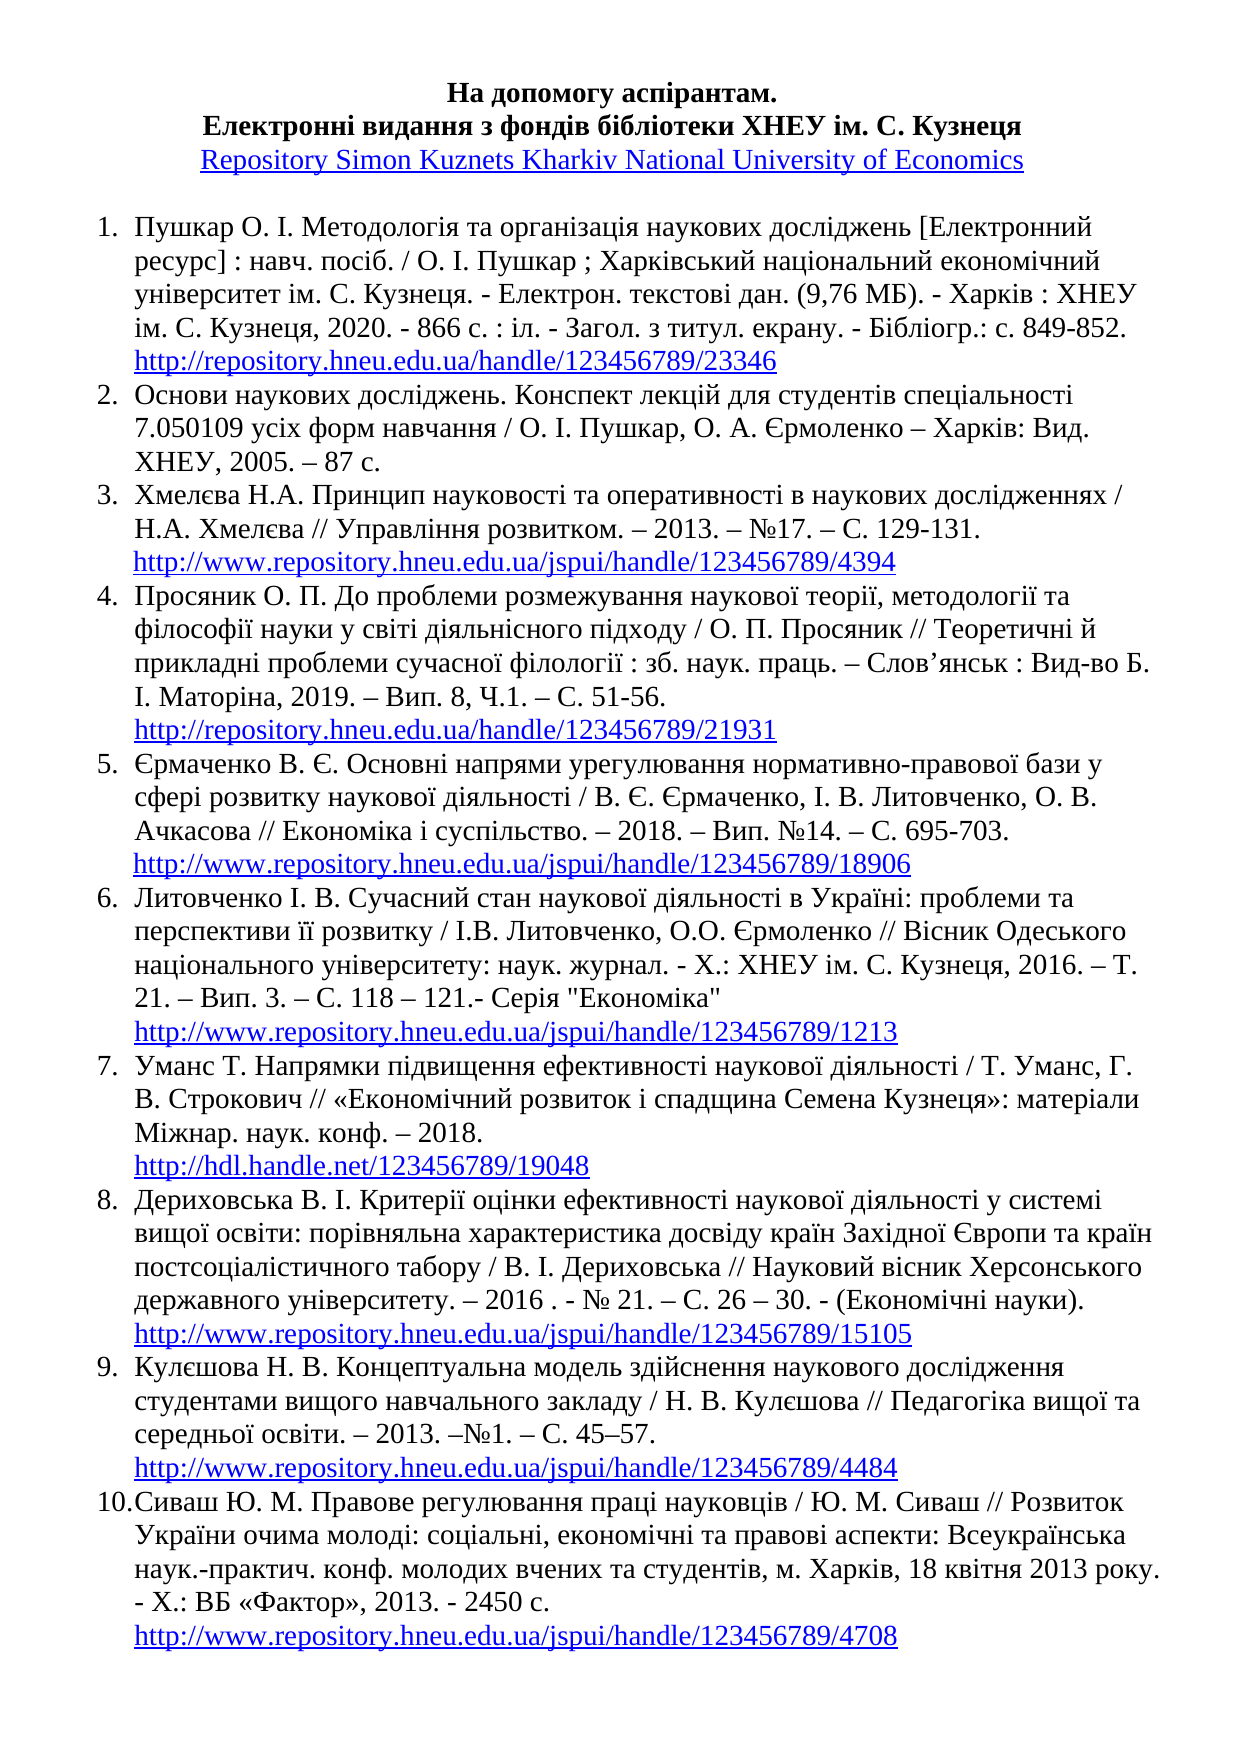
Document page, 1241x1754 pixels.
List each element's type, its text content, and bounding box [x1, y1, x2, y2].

list Литовченко І. В. Сучасний стан наукової діяльності в Україні: проблеми та перспективи її розвитку / І.В. Литовченко, О.О. Єрмоленко // Вісник Одеського національного університету: наук. журнал. - Х.: ХНЕУ ім. С. Кузнеця, 2016. – Т. 21. – Вип. 3. – С. 118 – 121.- Серія "Економіка" http://www.repository.hneu.edu.ua/jspui/handle/123456789/1213 [97, 880, 1165, 1048]
list Уманс Т. Напрямки підвищення ефективності наукової діяльності / Т. Уманс, Г. В. Строкович // «Економічний розвиток і спадщина Семена Кузнеця»: матеріали Міжнар. наук. конф. – 2018. [97, 1048, 1165, 1148]
list Єрмаченко В. Є. Основні напрями урегулювання нормативно-правової бази у сфері розвитку наукової діяльності / В. Є. Єрмаченко, І. В. Литовченко, О. В. Ачкасова // Економіка і суспільство. – 2018. – Вип. №14. – С. 695-703. [97, 746, 1165, 846]
list Хмелєва Н.А. Принцип науковості та оперативності в наукових дослідженнях / Н.А. Хмелєва // Управління розвитком. – 2013. – №17. – С. 129-131. [97, 477, 1165, 544]
text http://www.repository.hneu.edu.ua/jspui/handle/123456789/4394 [59, 544, 1165, 578]
text Електронні видання з фондів бібліотеки ХНЕУ ім. С. Кузнеця [59, 108, 1165, 142]
list Сиваш Ю. М. Правове регулювання праці науковців / Ю. М. Сиваш // Розвиток України очима молоді: соціальні, економічні та правові аспекти: Всеукраїнська наук.-практич. конф. молодих вчених та студентів, м. Харків, 18 квітня 2013 року. - Х.: ВБ «Фактор», 2013. - 2450 с. [97, 1484, 1165, 1618]
list Пушкар О. І. Методологія та організація наукових досліджень [Електронний ресурс] : навч. посіб. / О. І. Пушкар ; Харківський національний економічний університет ім. С. Кузнеця. - Електрон. текстові дан. (9,76 МБ). - Харків : ХНЕУ ім. С. Кузнеця, 2020. - 866 с. : іл. - Загол. з титул. екрану. - Бібліогр.: с. 849-852. http://repository.hneu.edu.ua/handle/123456789/23346 [97, 209, 1165, 377]
list http://www.repository.hneu.edu.ua/jspui/handle/123456789/4708 [134, 1618, 1165, 1651]
list Просяник О. П. До проблеми розмежування наукової теорії, методології та філософії науки у світі діяльнісного підходу / О. П. Просяник // Теоретичні й прикладні проблеми сучасної філології : зб. наук. праць. – Слов’янськ : Вид-во Б. І. Маторіна, 2019. – Вип. 8, Ч.1. – C. 51-56. http://repository.hneu.edu.ua/handle/123456789/21931 [97, 578, 1165, 746]
list http://www.repository.hneu.edu.ua/jspui/handle/123456789/4484 [134, 1450, 1165, 1484]
list http://hdl.handle.net/123456789/19048 [134, 1148, 1165, 1182]
list http://www.repository.hneu.edu.ua/jspui/handle/123456789/15105 [134, 1316, 1165, 1349]
text Repository Simon Kuznets Kharkiv National University of Economics [59, 142, 1165, 176]
list Кулєшова Н. В. Концептуальна модель здійснення наукового дослідження студентами вищого навчального закладу / Н. В. Кулєшова // Педагогіка вищої та середньої освіти. – 2013. –№1. – С. 45–57. [97, 1349, 1165, 1450]
text http://www.repository.hneu.edu.ua/jspui/handle/123456789/18906 [59, 846, 1165, 880]
text На допомогу аспірантам. [59, 75, 1165, 108]
list Дериховська В. І. Критерії оцінки ефективності наукової діяльності у системі вищої освіти: порівняльна характеристика досвіду країн Західної Європи та країн постсоціалістичного табору / В. І. Дериховська // Науковий вісник Херсонського державного університету. – 2016 . - № 21. – С. 26 – 30. - (Економічні науки). [97, 1182, 1165, 1316]
list Основи наукових досліджень. Конспект лекцій для студентів спеціальності 7.050109 усіх форм навчання / О. І. Пушкар, О. А. Єрмоленко – Харків: Вид. ХНЕУ, 2005. – 87 с. [97, 377, 1165, 477]
